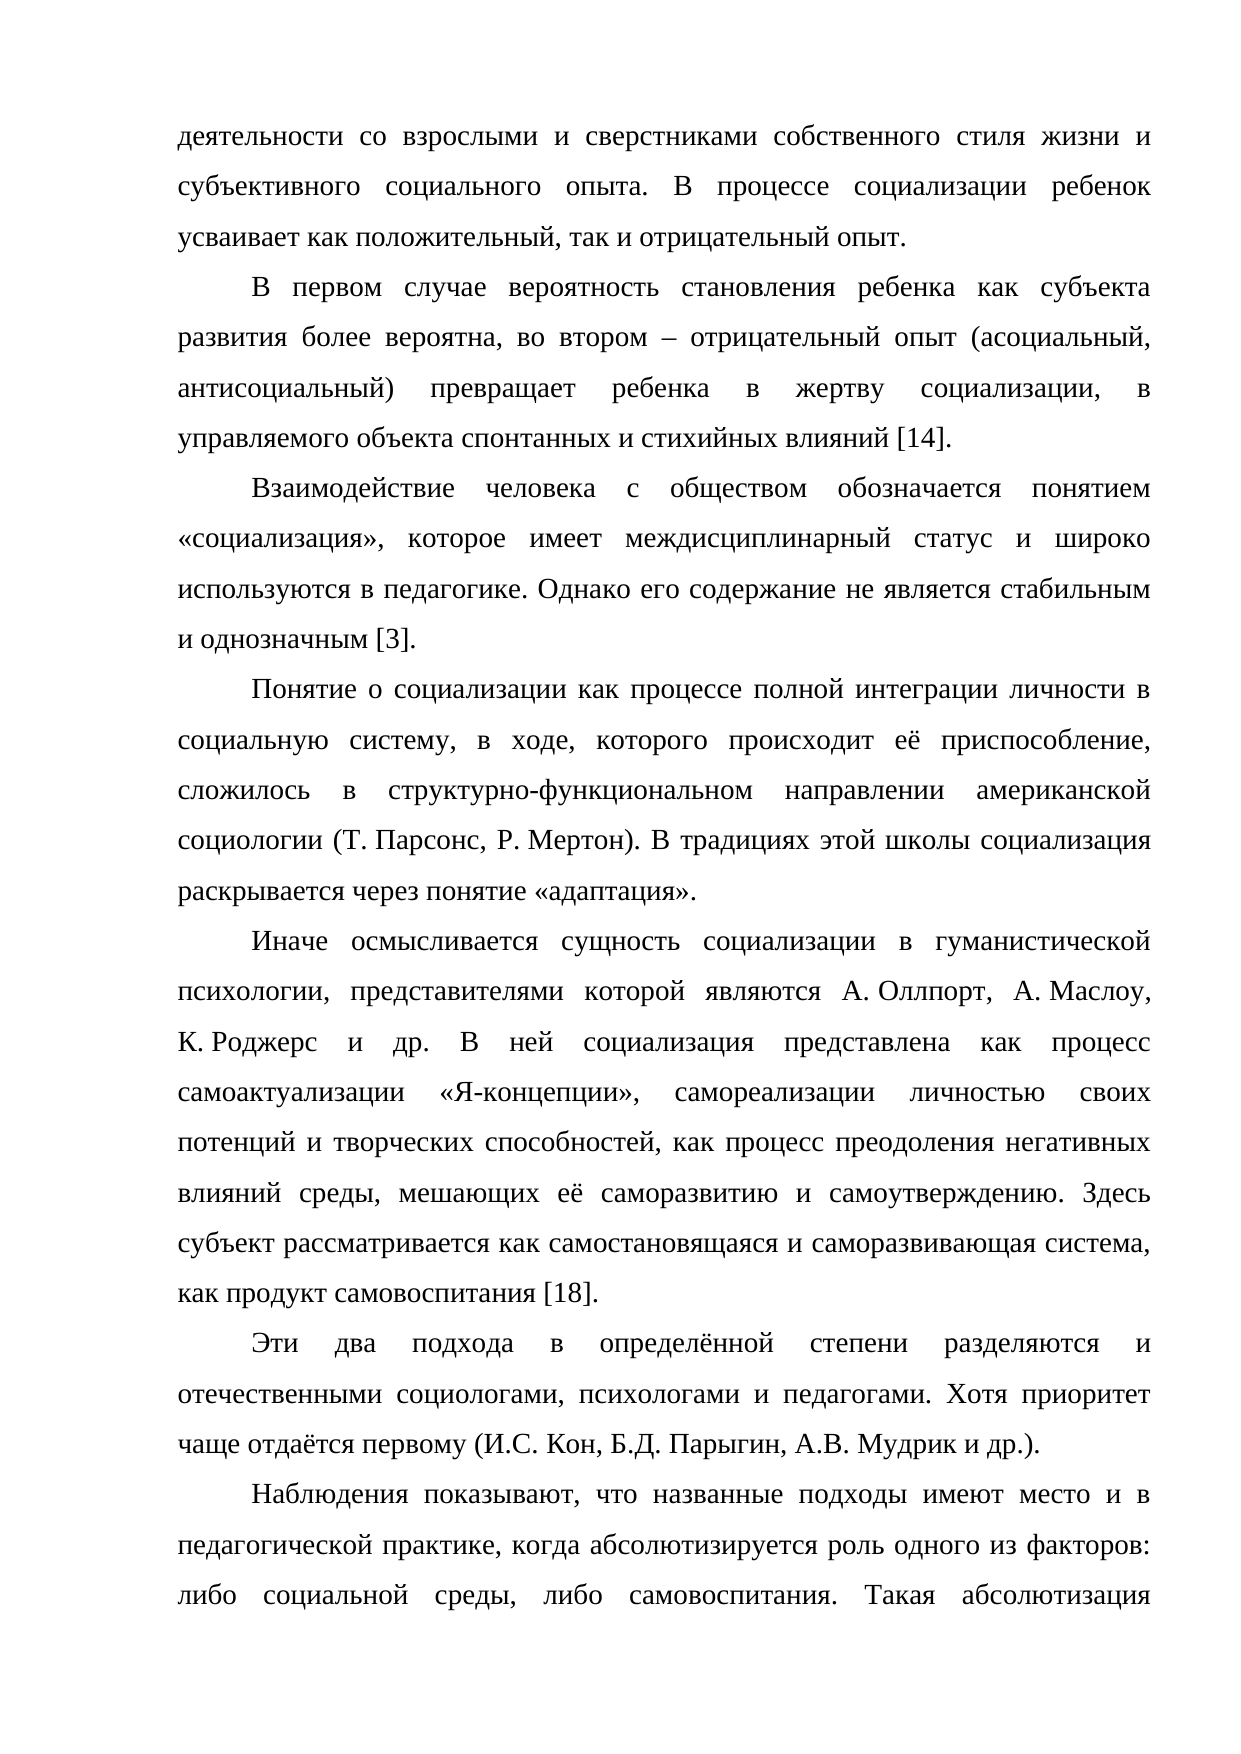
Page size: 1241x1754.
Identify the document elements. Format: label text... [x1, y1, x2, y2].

text Иначе осмысливается сущность социализации в гуманистической психологии, представителями которой являются А. Оллпорт, А. Маслоу, К. Роджерс и др. В ней социализация представлена как процесс самоактуализации «Я-концепции», самореализации личностью своих потенций и творческих способностей, как процесс преодоления негативных влияний среды, мешающих её саморазвитию и самоутверждению. Здесь субъект рассматривается как самостановящаяся и саморазвивающая система, как продукт самовоспитания [18]. [177, 923, 1152, 1309]
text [177, 1477, 1152, 1611]
text Понятие о социализации как процессе полной интеграции личности в социальную систему, в ходе, которого происходит её приспособление, сложилось в структурно-функциональном направлении американской социологии (Т. Парсонс, Р. Мертон). В традициях этой школы социализация раскрывается через понятие «адаптация». [177, 672, 1152, 906]
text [177, 118, 1152, 252]
text В первом случае вероятность становления ребенка как субъекта развития более вероятна, во втором – отрицательный опыт (асоциальный, антисоциальный) превращает ребенка в жертву социализации, в управляемого объекта спонтанных и стихийных влияний [14]. [177, 269, 1152, 453]
text Взаимодействие человека с обществом обозначается понятием «социализация», которое имеет междисциплинарный статус и широко используются в педагогике. Однако его содержание не является стабильным и однозначным [3]. [177, 470, 1152, 655]
text Эти два подхода в определённой степени разделяются и отечественными социологами, психологами и педагогами. Хотя приоритет чаще отдаётся первому (И.С. Кон, Б.Д. Парыгин, А.В. Мудрик и др.). [177, 1326, 1152, 1460]
